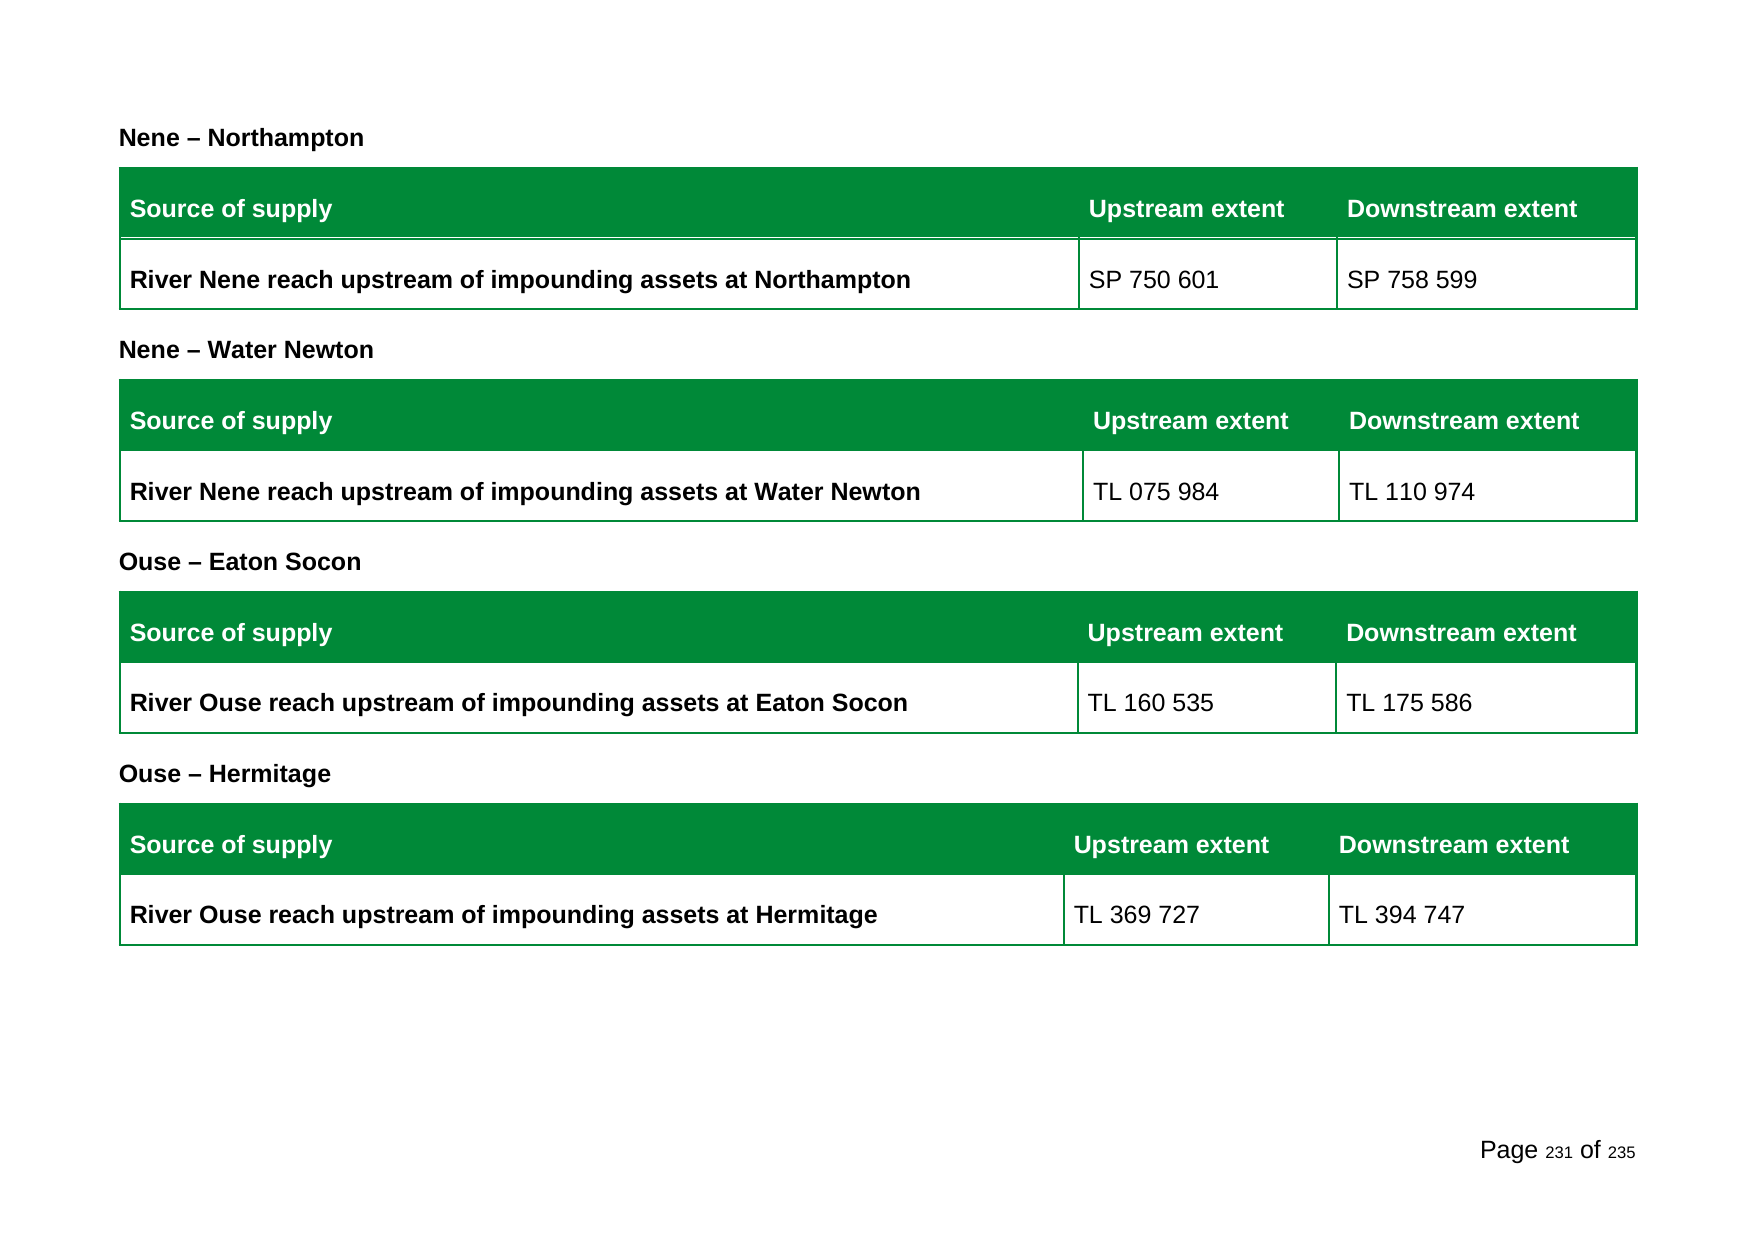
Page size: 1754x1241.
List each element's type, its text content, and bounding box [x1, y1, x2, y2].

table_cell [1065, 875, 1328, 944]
text Nene – Northampton [118, 123, 1635, 152]
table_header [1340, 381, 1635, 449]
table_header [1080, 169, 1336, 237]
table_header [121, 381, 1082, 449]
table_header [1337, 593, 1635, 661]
text Nene – Water Newton [118, 335, 1635, 364]
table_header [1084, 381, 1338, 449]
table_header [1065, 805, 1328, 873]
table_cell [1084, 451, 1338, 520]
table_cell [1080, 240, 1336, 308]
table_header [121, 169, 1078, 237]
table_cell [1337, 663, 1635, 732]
text Ouse – Eaton Socon [118, 547, 1635, 576]
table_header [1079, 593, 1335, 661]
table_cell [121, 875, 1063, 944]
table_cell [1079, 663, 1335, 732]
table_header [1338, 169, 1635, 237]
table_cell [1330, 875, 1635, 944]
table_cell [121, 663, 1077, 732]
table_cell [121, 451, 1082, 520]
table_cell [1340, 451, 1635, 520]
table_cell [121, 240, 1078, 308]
text Ouse – Hermitage [118, 759, 1635, 788]
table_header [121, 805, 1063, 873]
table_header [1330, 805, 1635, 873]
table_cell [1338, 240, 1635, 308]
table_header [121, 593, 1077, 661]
